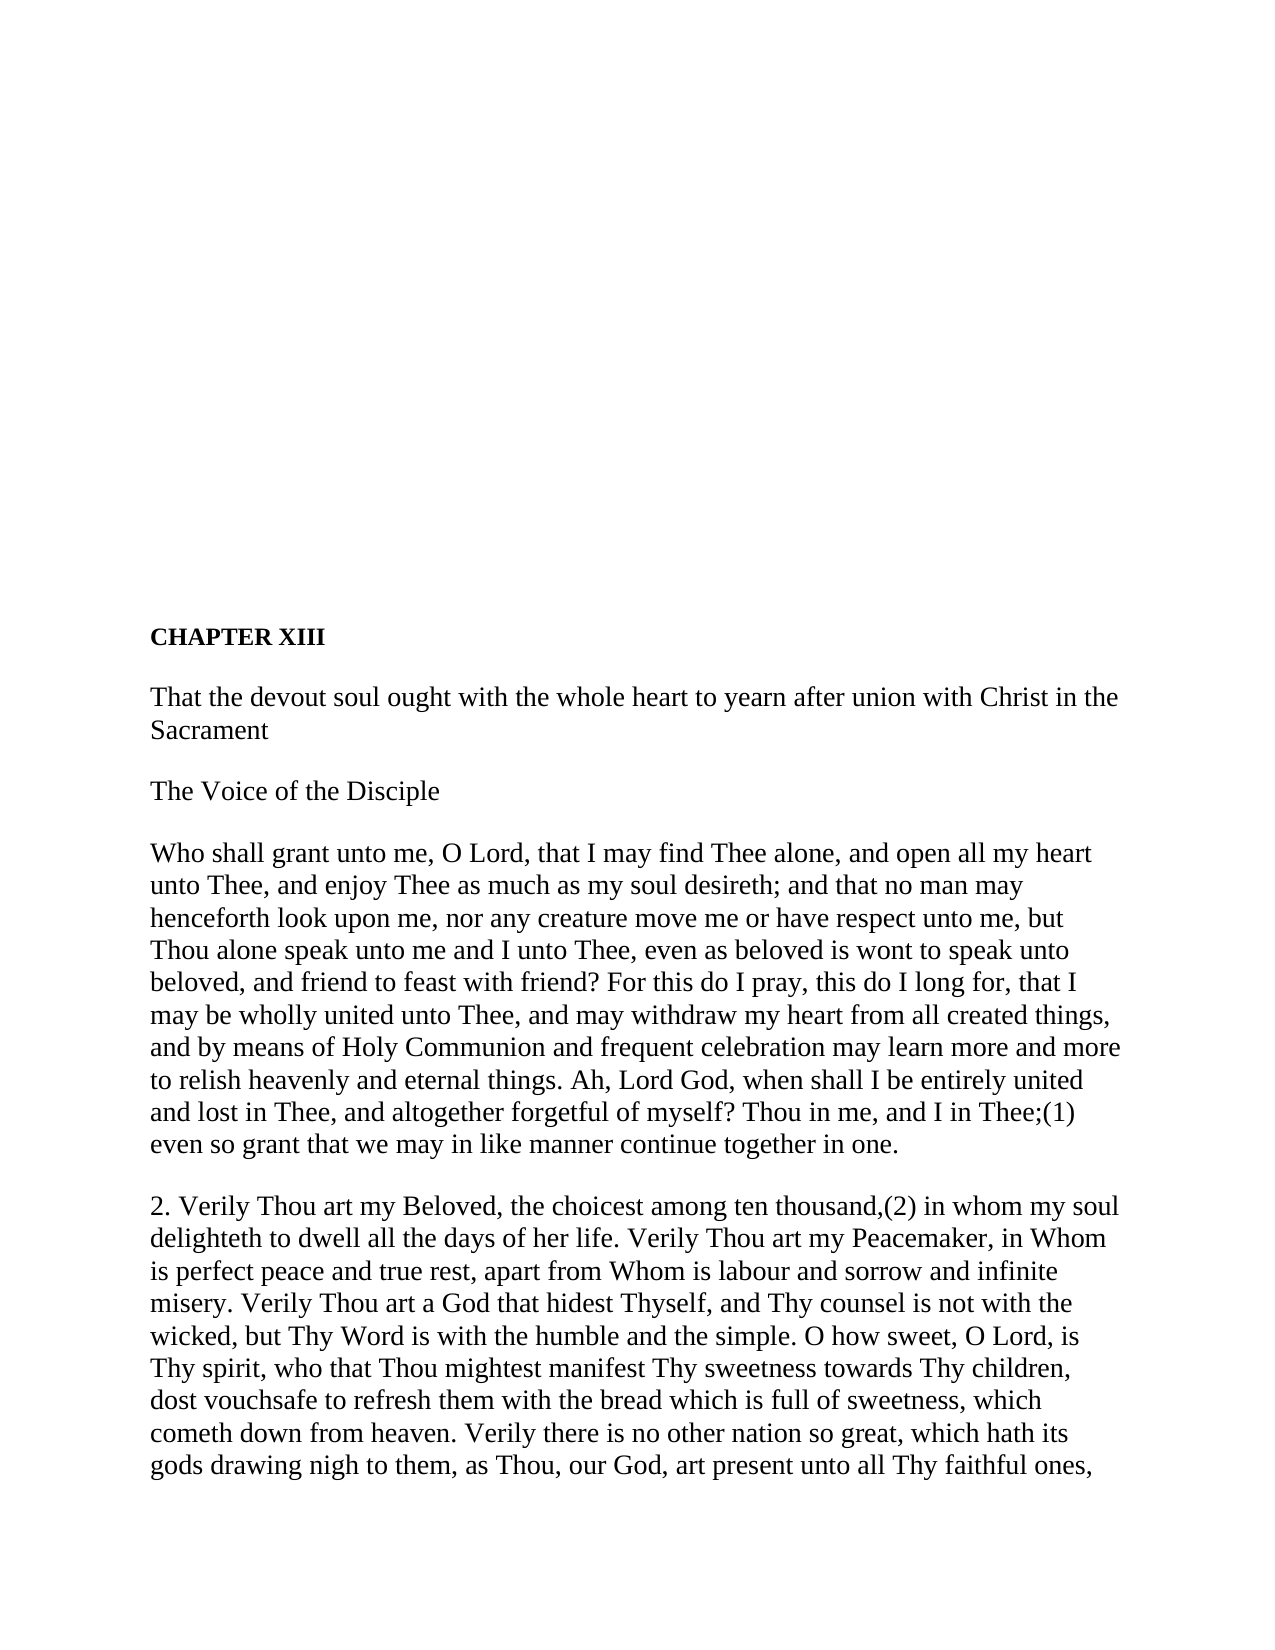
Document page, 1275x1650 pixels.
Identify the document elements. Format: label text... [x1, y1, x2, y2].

subtitle CHAPTER XIII [150, 622, 1125, 651]
text The Voice of the Disciple [150, 774, 1125, 807]
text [150, 1189, 1125, 1481]
text That the devout soul ought with the whole heart to yearn after union with Christ in the Sacrament [150, 680, 1125, 745]
text Who shall grant unto me, O Lord, that I may find Thee alone, and open all my heart unto Thee, and enjoy Thee as much as my soul desireth; and that no man may henceforth look upon me, nor any creature move me or have respect unto me, but Thou alone speak unto me and I unto Thee, even as beloved is wont to speak unto beloved, and friend to feast with friend? For this do I pray, this do I long for, that I may be wholly united unto Thee, and may withdraw my heart from all created things, and by means of Holy Communion and frequent celebration may learn more and more to relish heavenly and eternal things. Ah, Lord God, when shall I be entirely united and lost in Thee, and altogether forgetful of myself? Thou in me, and I in Thee;(1) even so grant that we may in like manner continue together in one. [150, 836, 1125, 1160]
